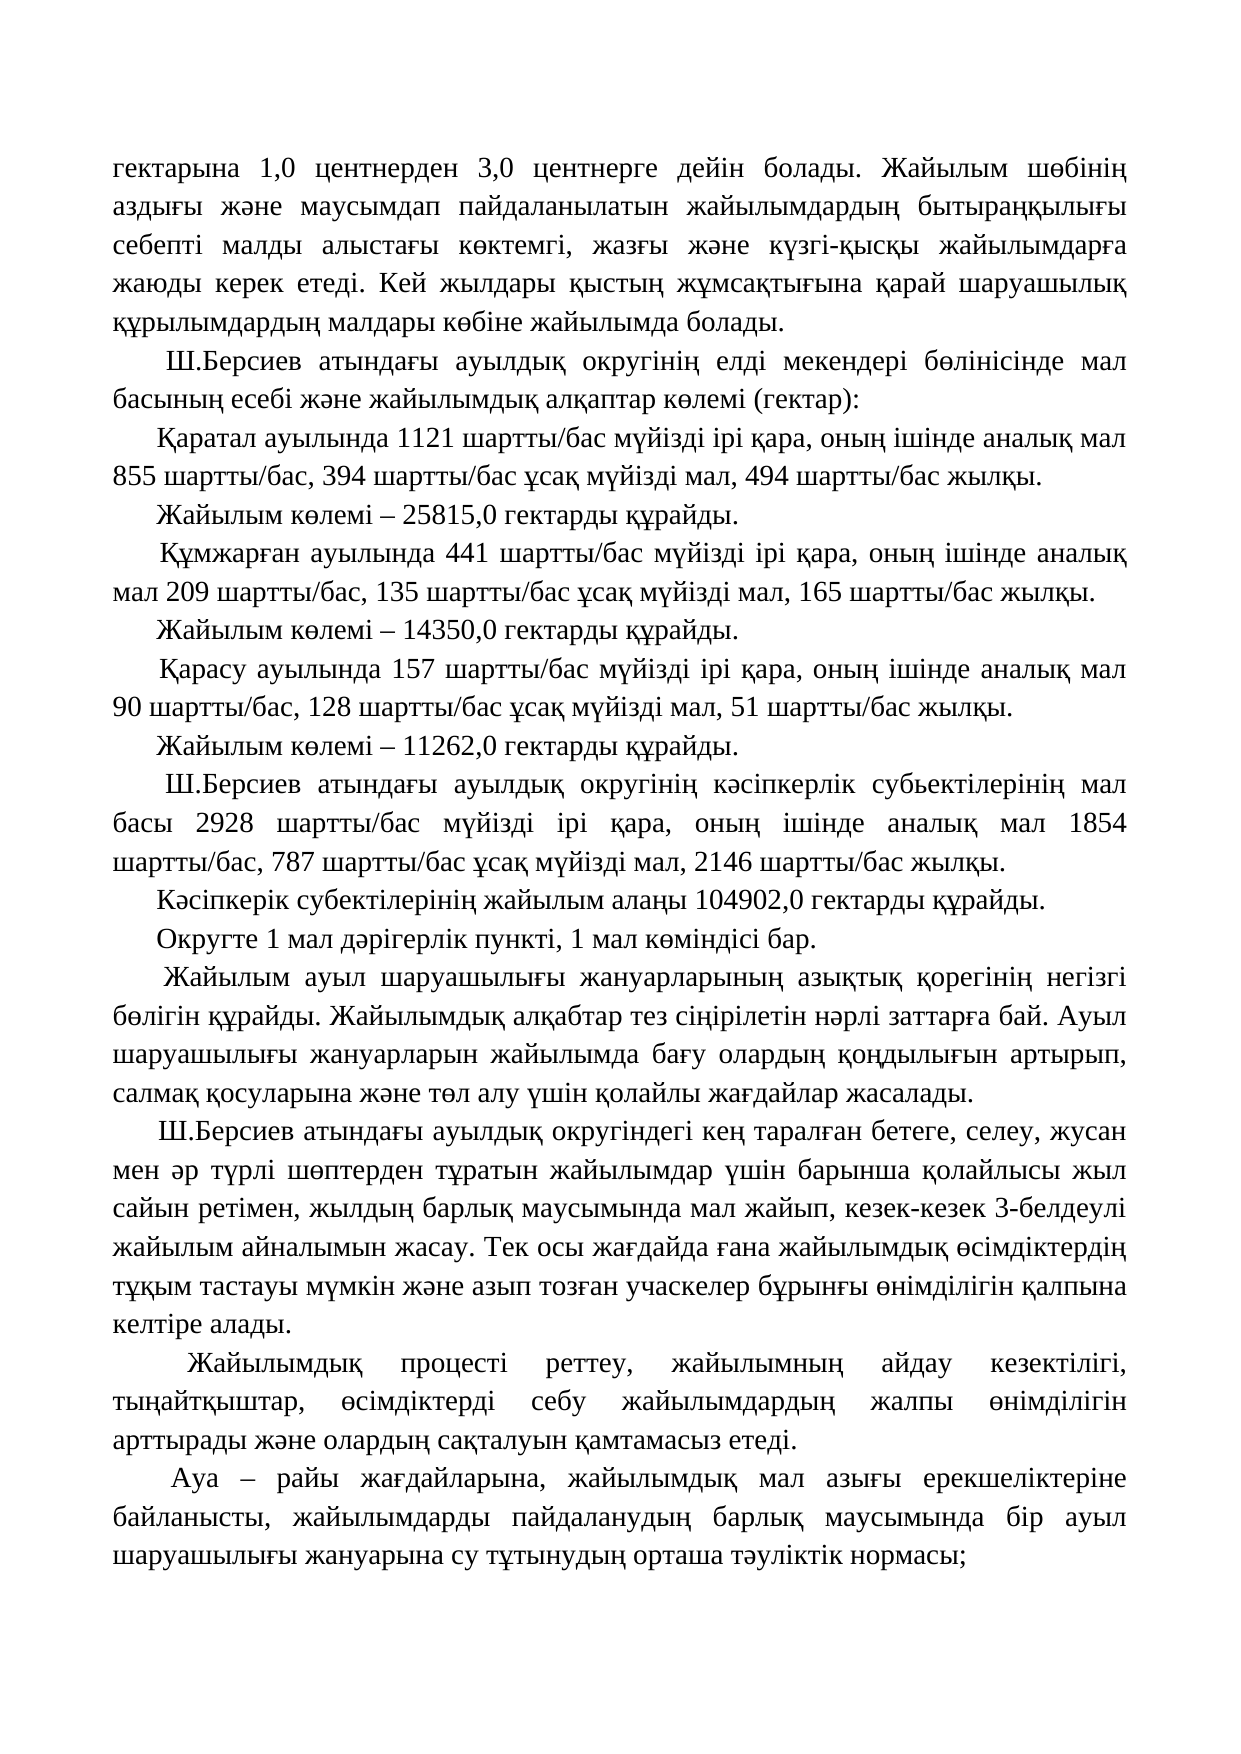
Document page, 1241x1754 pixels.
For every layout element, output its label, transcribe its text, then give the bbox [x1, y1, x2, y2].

text Кәсіпкерік субектілерінің жайылым алаңы 104902,0 гектарды құрайды. [112, 882, 1128, 916]
text Жайылымдық процесті реттеу, жайылымның айдау кезектілігі, тыңайтқыштар, өсімдіктерді себу жайылымдардың жалпы өнімділігін арттырады және олардың сақталуын қамтамасыз етеді. [112, 1345, 1128, 1455]
text Жайылым көлемі – 25815,0 гектарды құрайды. [112, 497, 1128, 530]
text Құмжарған ауылында 441 шартты/бас мүйізді ірі қара, оның ішінде аналық мал 209 шартты/бас, 135 шартты/бас ұсақ мүйізді мал, 165 шартты/бас жылқы. [112, 535, 1128, 607]
text Жайылым көлемі – 11262,0 гектарды құрайды. [112, 728, 1128, 762]
text Округте 1 мал дәрігерлік пункті, 1 мал көміндісі бар. [112, 921, 1128, 954]
text Қарасу ауылында 157 шартты/бас мүйізді ірі қара, оның ішінде аналық мал 90 шартты/бас, 128 шартты/бас ұсақ мүйізді мал, 51 шартты/бас жылқы. [112, 651, 1128, 723]
text Жайылым ауыл шаруашылығы жануарларының азықтық қорегінің негізгі бөлігін құрайды. Жайылымдық алқабтар тез сіңірілетін нәрлі заттарға бай. Ауыл шаруашылығы жануарларын жайылымда бағу олардың қоңдылығын артырып, салмақ қосуларына және төл алу үшін қолайлы жағдайлар жасалады. [112, 959, 1128, 1108]
text Ш.Берсиев атындағы ауылдық округінің елді мекендері бөлінісінде мал басының есебі және жайылымдық алқаптар көлемі (гектар): [112, 343, 1128, 415]
text Ш.Берсиев атындағы ауылдық округінің кәсіпкерлік субьектілерінің мал басы 2928 шартты/бас мүйізді ірі қара, оның ішінде аналық мал 1854 шартты/бас, 787 шартты/бас ұсақ мүйізді мал, 2146 шартты/бас жылқы. [112, 767, 1128, 877]
text Жайылым көлемі – 14350,0 гектарды құрайды. [112, 612, 1128, 646]
text Ш.Берсиев атындағы ауылдық округіндегі кең таралған бетеге, селеу, жусан мен әр түрлі шөптерден тұратын жайылымдар үшін барынша қолайлысы жыл сайын ретімен, жылдың барлық маусымында мал жайып, кезек-кезек 3-белдеулі жайылым айналымын жасау. Тек осы жағдайда ғана жайылымдық өсімдіктердің тұқым тастауы мүмкін және азып тозған учаскелер бұрынғы өнімділігін қалпына келтіре алады. [112, 1113, 1128, 1340]
text Қаратал ауылында 1121 шартты/бас мүйізді ірі қара, оның ішінде аналық мал 855 шартты/бас, 394 шартты/бас ұсақ мүйізді мал, 494 шартты/бас жылқы. [112, 420, 1128, 492]
text Ауа – райы жағдайларына, жайылымдық мал азығы ерекшеліктеріне байланысты, жайылымдарды пайдаланудың барлық маусымында бір ауыл шаруашылығы жануарына су тұтынудың орташа тәуліктік нормасы; [112, 1460, 1128, 1571]
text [112, 150, 1128, 338]
